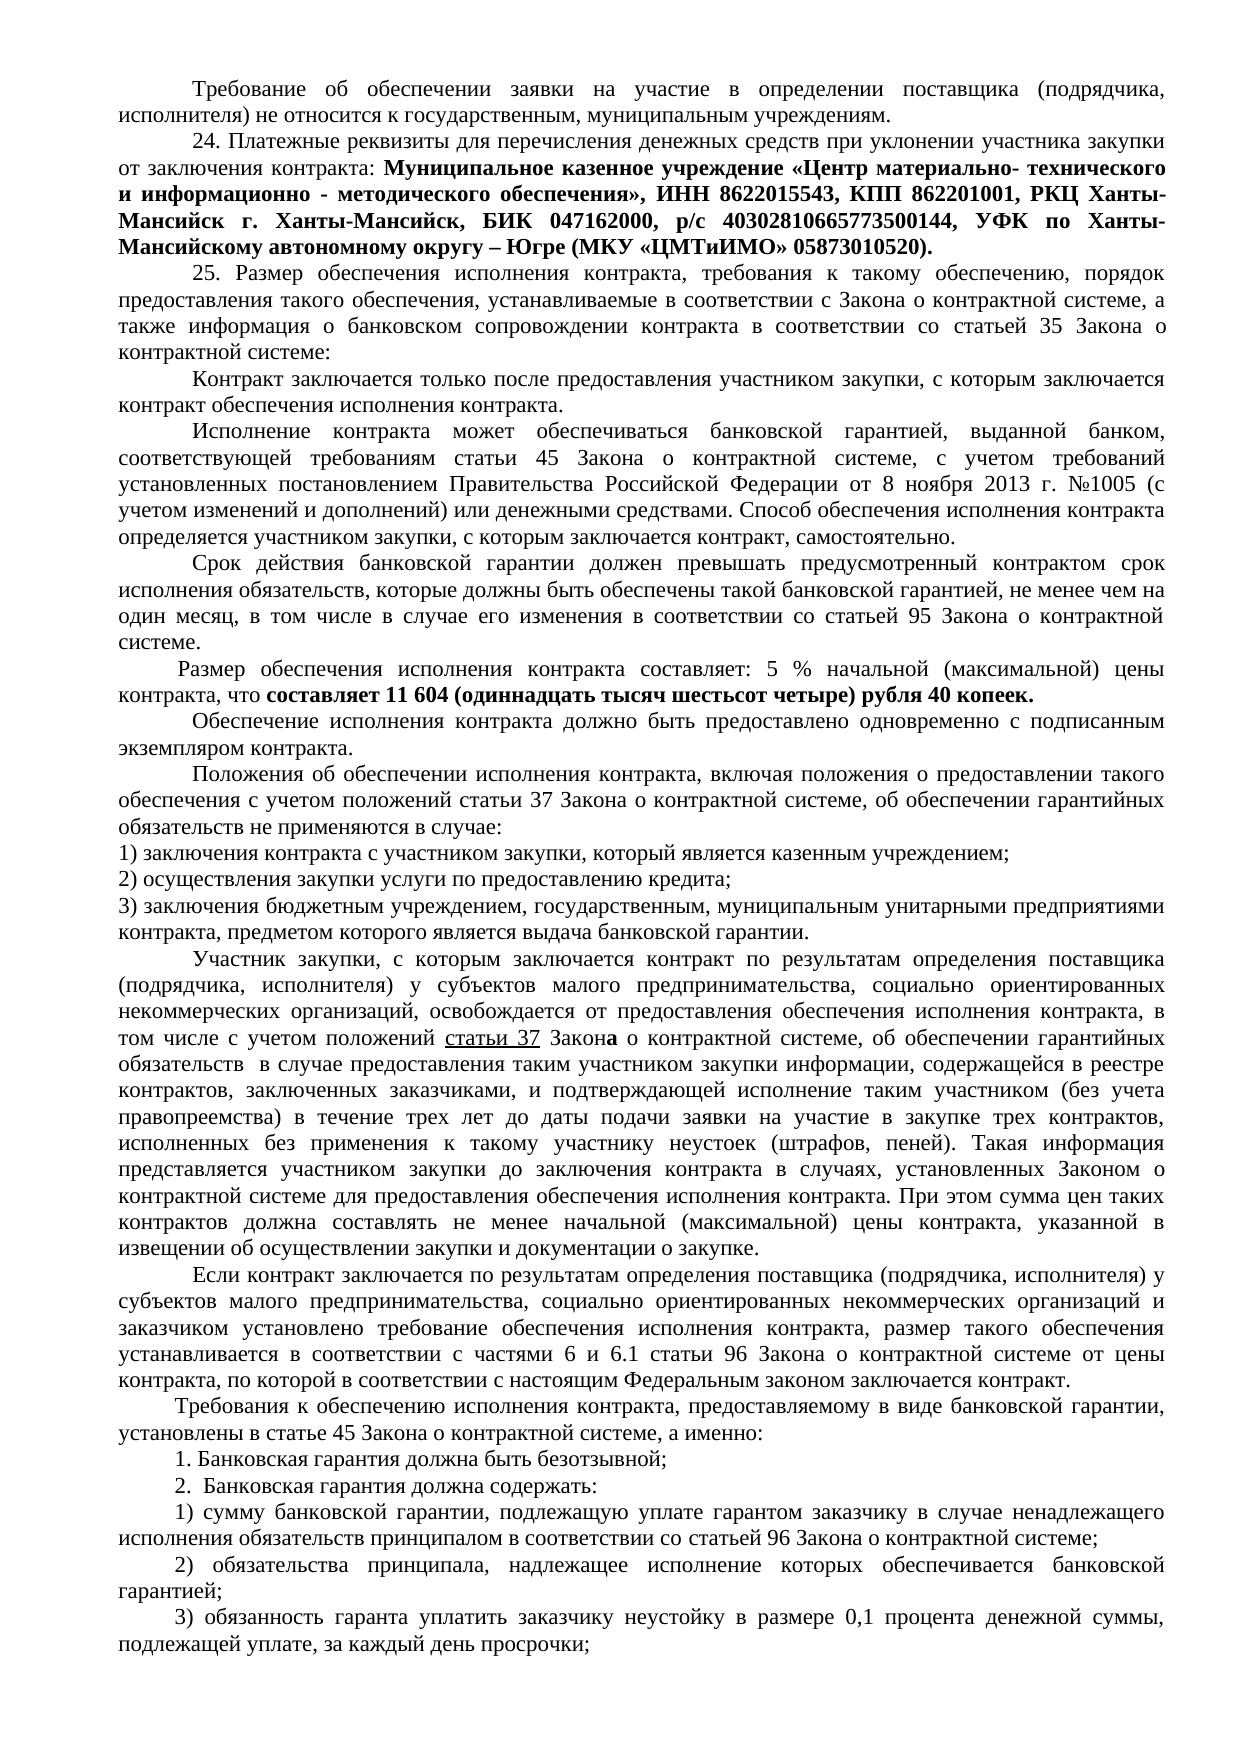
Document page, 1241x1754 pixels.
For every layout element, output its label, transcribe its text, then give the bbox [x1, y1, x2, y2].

text 1. Банковская гарантия должна быть безотзывной; [118, 1445, 1167, 1472]
subtitle Срок действия банковской гарантии должен превышать предусмотренный контрактом срок исполнения обязательств, которые должны быть обеспечены такой банковской гарантией, не менее чем на один месяц, в том числе в случае его изменения в соответствии со статьей 95 Закона о контрактной системе. [118, 549, 1167, 655]
text 1) заключения контракта с участником закупки, который является казенным учреждением; [118, 839, 1167, 866]
text Если контракт заключается по результатам определения поставщика (подрядчика, исполнителя) у субъектов малого предпринимательства, социально ориентированных некоммерческих организаций и заказчиком установлено требование обеспечения исполнения контракта, размер такого обеспечения устанавливается в соответствии с частями 6 и 6.1 статьи 96 Закона о контрактной системе от цены контракта, по которой в соответствии с настоящим Федеральным законом заключается контракт. [118, 1261, 1167, 1393]
text 2) обязательства принципала, надлежащее исполнение которых обеспечивается банковской гарантией; [118, 1551, 1167, 1603]
subtitle Контракт заключается только после предоставления участником закупки, с которым заключается контракт обеспечения исполнения контракта. [118, 365, 1167, 417]
text Положения об обеспечении исполнения контракта, включая положения о предоставлении такого обеспечения с учетом положений статьи 37 Закона о контрактной системе, об обеспечении гарантийных обязательств не применяются в случае: [118, 760, 1167, 839]
text 3) заключения бюджетным учреждением, государственным, муниципальным унитарными предприятиями контракта, предметом которого является выдача банковской гарантии. [118, 892, 1167, 944]
text 3) обязанность гаранта уплатить заказчику неустойку в размере 0,1 процента денежной суммы, подлежащей уплате, за каждый день просрочки; [118, 1603, 1167, 1656]
subtitle Исполнение контракта может обеспечиваться банковской гарантией, выданной банком, соответствующей требованиям статьи 45 Закона о контрактной системе, с учетом требований установленных постановлением Правительства Российской Федерации от 8 ноября 2013 г. №1005 (с учетом изменений и дополнений) или денежными средствами. Способ обеспечения исполнения контракта определяется участником закупки, с которым заключается контракт, самостоятельно. [118, 417, 1167, 549]
text Участник закупки, с которым заключается контракт по результатам определения поставщика (подрядчика, исполнителя) у субъектов малого предпринимательства, социально ориентированных некоммерческих организаций, освобождается от предоставления обеспечения исполнения контракта, в том числе с учетом положений статьи 37 Закона о контрактной системе, об обеспечении гарантийных обязательств в случае предоставления таким участником закупки информации, содержащейся в реестре контрактов, заключенных заказчиками, и подтверждающей исполнение таким участником (без учета правопреемства) в течение трех лет до даты подачи заявки на участие в закупке трех контрактов, исполненных без применения к такому участнику неустоек (штрафов, пеней). Такая информация представляется участником закупки до заключения контракта в случаях, установленных Законом о контрактной системе для предоставления обеспечения исполнения контракта. При этом сумма цен таких контрактов должна составлять не менее начальной (максимальной) цены контракта, указанной в извещении об осуществлении закупки и документации о закупке. [118, 944, 1167, 1261]
text Требование об обеспечении заявки на участие в определении поставщика (подрядчика, исполнителя) не относится к государственным, муниципальным учреждениям. [118, 75, 1167, 128]
text 2) осуществления закупки услуги по предоставлению кредита; [118, 866, 1167, 892]
text 25. Размер обеспечения исполнения контракта, требования к такому обеспечению, порядок предоставления такого обеспечения, устанавливаемые в соответствии с Закона о контрактной системе, а также информация о банковском сопровождении контракта в соответствии со статьей 35 Закона о контрактной системе: [118, 259, 1167, 365]
text 2. Банковская гарантия должна содержать: [118, 1472, 1167, 1498]
subtitle Обеспечение исполнения контракта должно быть предоставлено одновременно с подписанным экземпляром контракта. [118, 707, 1167, 760]
text 1) сумму банковской гарантии, подлежащую уплате гарантом заказчику в случае ненадлежащего исполнения обязательств принципалом в соответствии со статьей 96 Закона о контрактной системе; [118, 1498, 1167, 1551]
text Размер обеспечения исполнения контракта составляет: 5 % начальной (максимальной) цены контракта, что составляет 11 604 (одиннадцать тысяч шестьсот четыре) рубля 40 копеек. [118, 655, 1167, 707]
subtitle Требования к обеспечению исполнения контракта, предоставляемому в виде банковской гарантии, установлены в статье 45 Закона о контрактной системе, а именно: [118, 1393, 1167, 1445]
text 24. Платежные реквизиты для перечисления денежных средств при уклонении участника закупки от заключения контракта: Муниципальное казенное учреждение «Центр материально- технического и информационно - методического обеспечения», ИНН 8622015543, КПП 862201001, РКЦ Ханты-Мансийск г. Ханты-Мансийск, БИК 047162000, р/с 40302810665773500144, УФК по Ханты-Мансийскому автономному округу – Югре (МКУ «ЦМТиИМО» 05873010520). [118, 128, 1167, 259]
